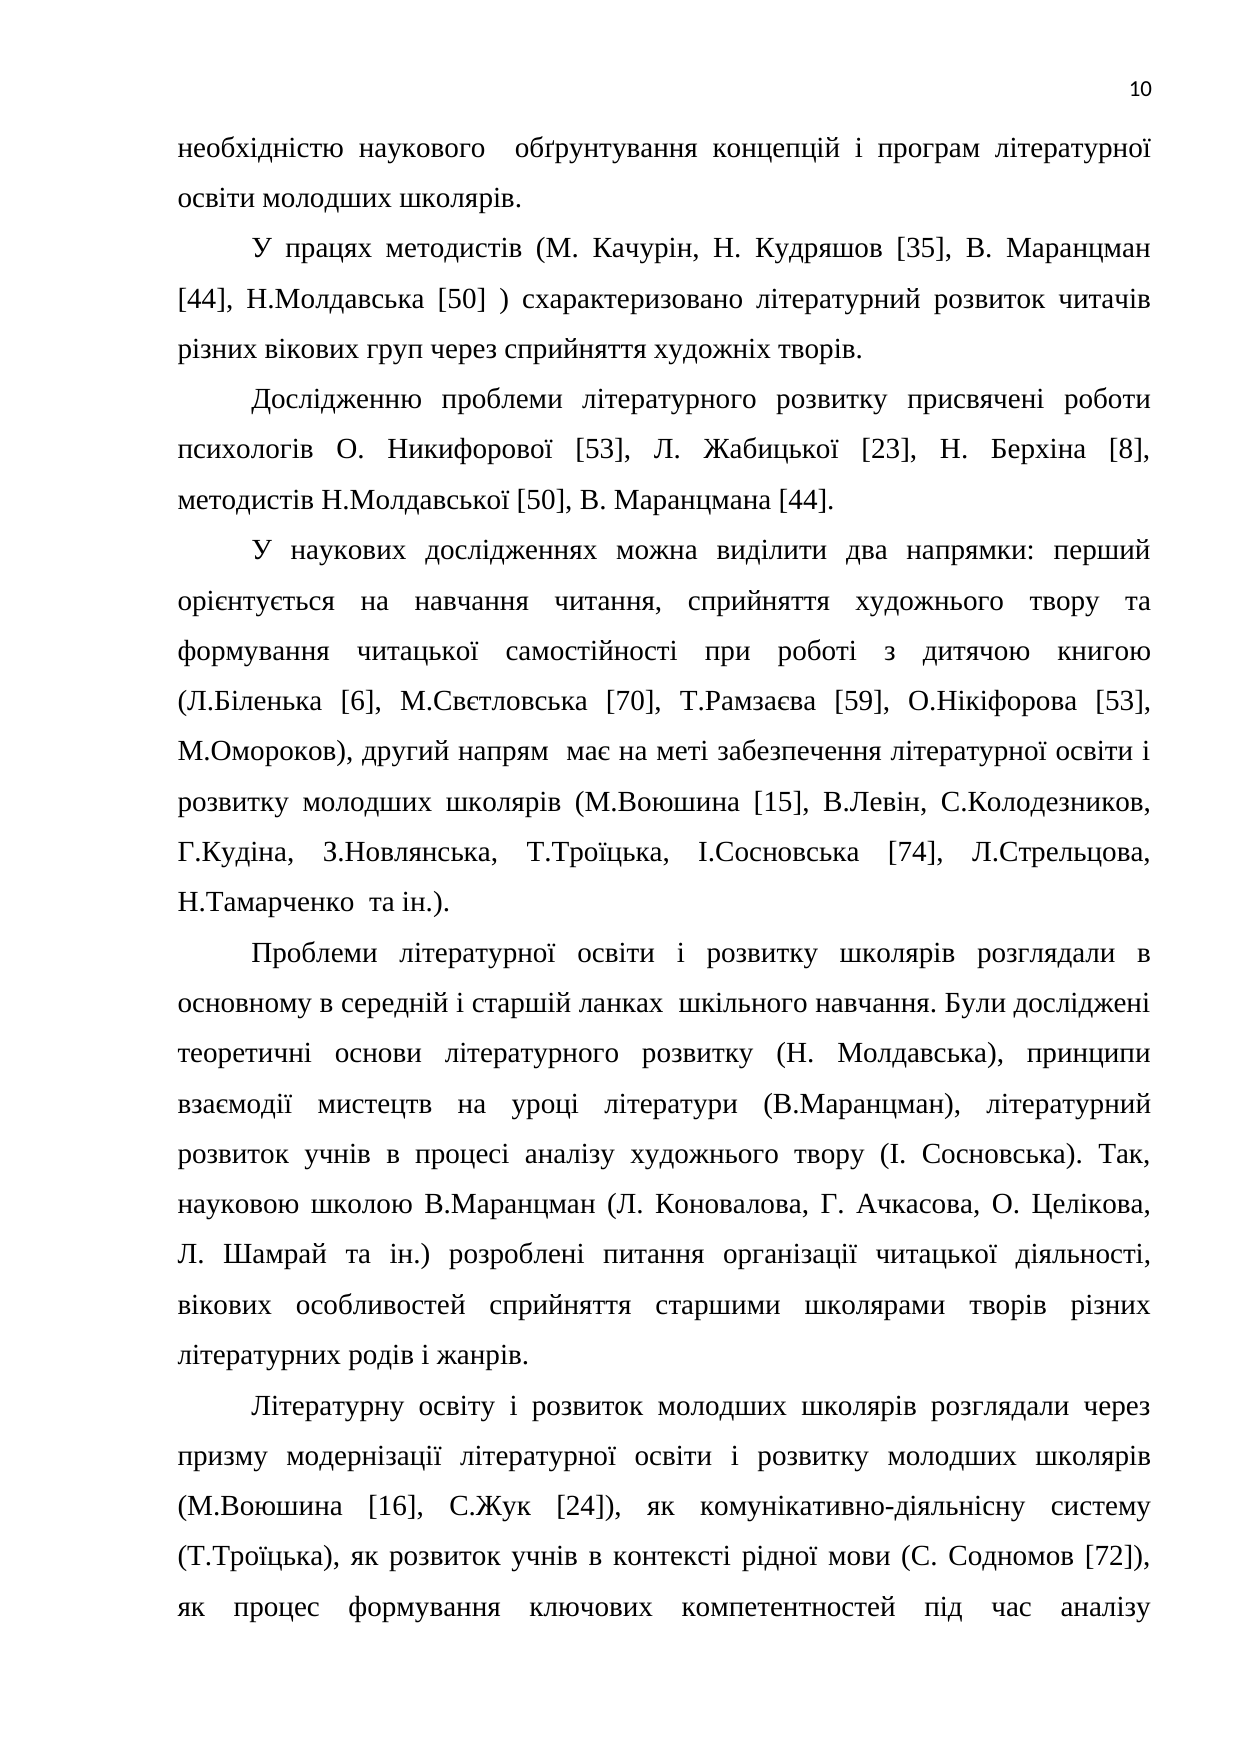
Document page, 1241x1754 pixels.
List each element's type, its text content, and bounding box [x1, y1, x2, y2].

text Дослідженню проблеми літературного розвитку присвячені роботи психологів О. Никифорової [53], Л. Жабицької [23], Н. Берхіна [8], методистів Н.Молдавської [50], В. Маранцмана [44]. [177, 381, 1152, 516]
text Проблеми літературної освіти і розвитку школярів розглядали в основному в середній і старшій ланках шкільного навчання. Були досліджені теоретичні основи літературного розвитку (Н. Молдавська), принципи взаємодії мистецтв на уроці літератури (В.Маранцман), літературний розвиток учнів в процесі аналізу художнього твору (І. Сосновська). Так, науковою школою В.Маранцман (Л. Коновалова, Г. Ачкасова, О. Целікова, Л. Шамрай та ін.) розроблені питання організації читацької діяльності, вікових особливостей сприйняття старшими школярами творів різних літературних родів і жанрів. [177, 935, 1152, 1371]
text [177, 1388, 1152, 1622]
text У працях методистів (М. Качурін, Н. Кудряшов [35], В. Маранцман [44], Н.Молдавська [50] ) схарактеризовано літературний розвиток читачів різних вікових груп через сприйняття художніх творів. [177, 230, 1152, 364]
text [177, 130, 1152, 214]
text У наукових дослідженнях можна виділити два напрямки: перший орієнтується на навчання читання, сприйняття художнього твору та формування читацької самостійності при роботі з дитячою книгою (Л.Біленька [6], М.Свєтловська [70], Т.Рамзаєва [59], О.Нікіфорова [53], М.Омороков), другий напрям має на меті забезпечення літературної освіти і розвитку молодших школярів (М.Воюшина [15], В.Левін, С.Колодезников, Г.Кудіна, З.Новлянська, Т.Троїцька, І.Сосновська [74], Л.Стрельцова, Н.Тамарченко та ін.). [177, 532, 1152, 918]
